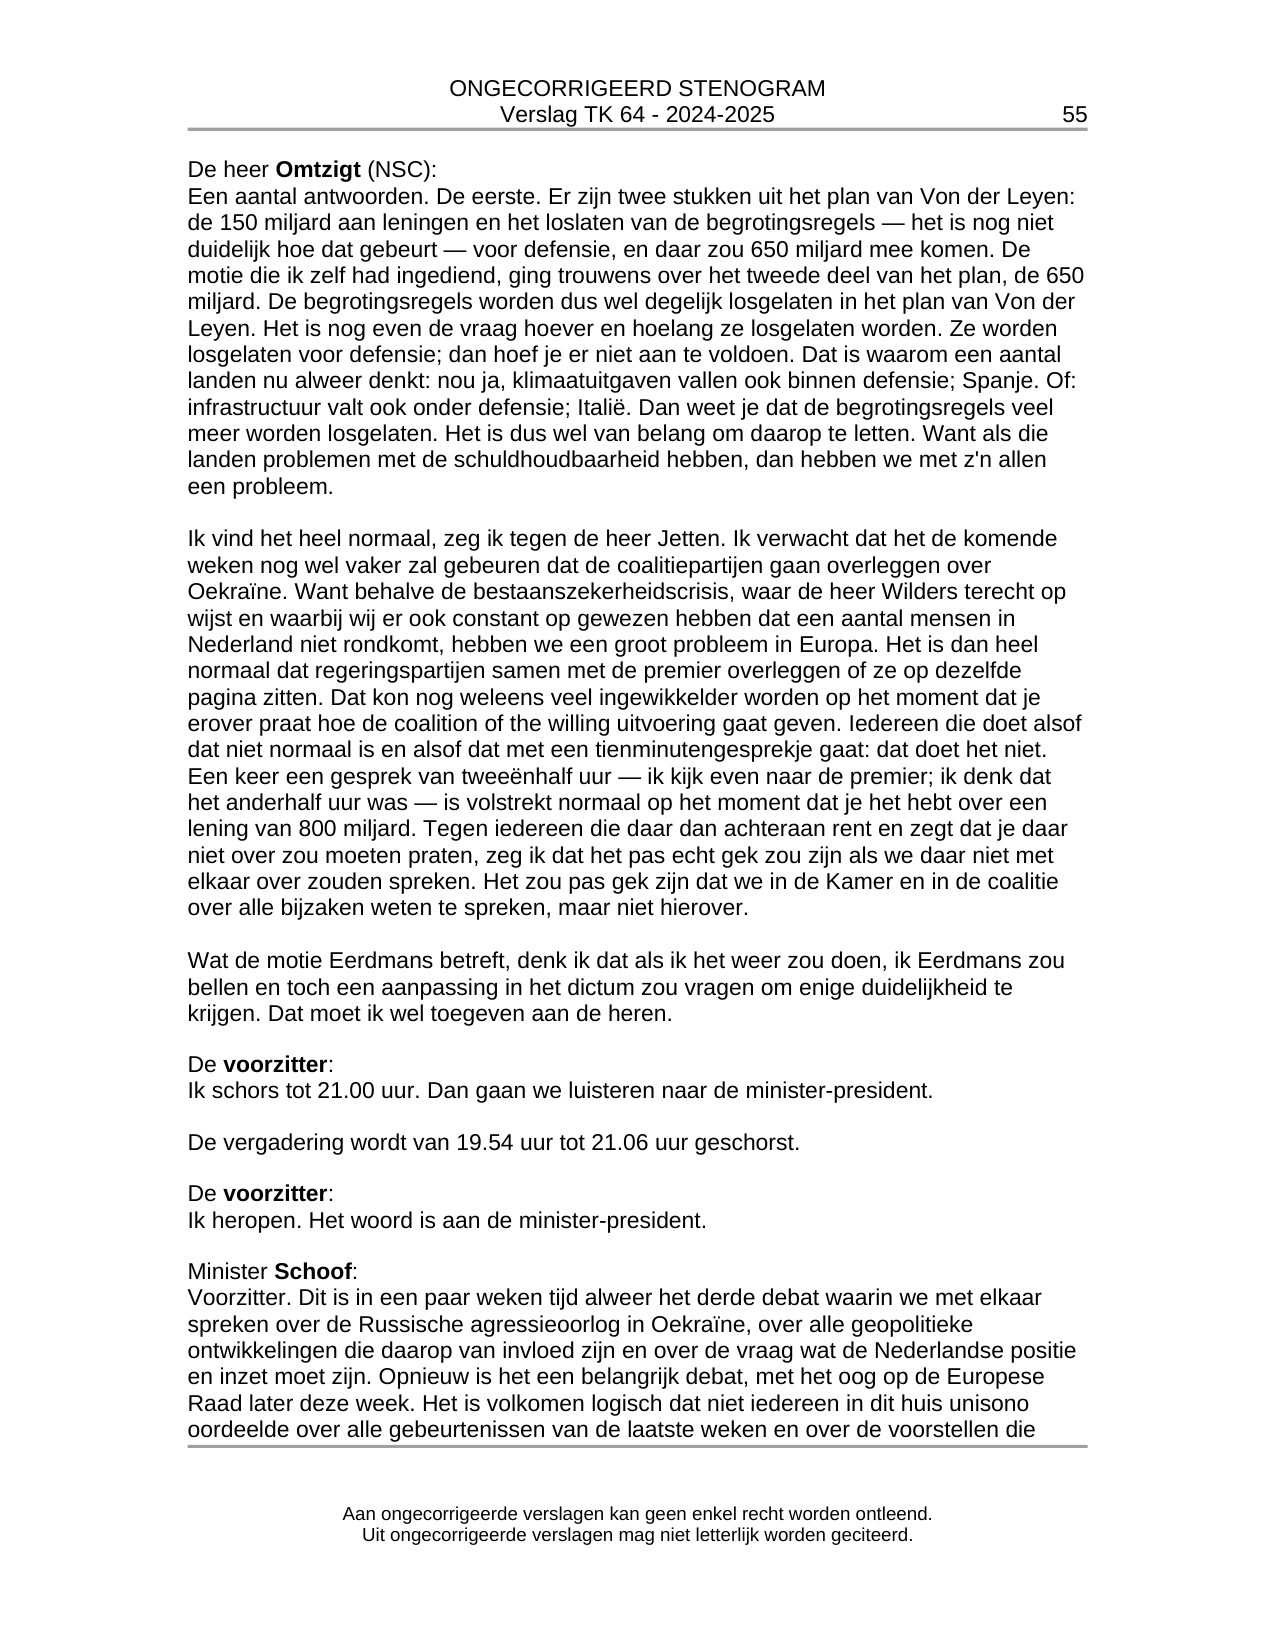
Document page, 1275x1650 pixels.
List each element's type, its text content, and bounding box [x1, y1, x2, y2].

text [187, 1258, 1087, 1442]
text De voorzitter: Ik heropen. Het woord is aan de minister-president. [187, 1180, 1087, 1233]
text De vergadering wordt van 19.54 uur tot 21.06 uur geschorst. [187, 1129, 1087, 1155]
text De heer Omtzigt (NSC): Een aantal antwoorden. De eerste. Er zijn twee stukken uit het plan van Von der Leyen: de 150 miljard aan leningen en het loslaten van de begrotingsregels — het is nog niet duidelijk hoe dat gebeurt — voor defensie, en daar zou 650 miljard mee komen. De motie die ik zelf had ingediend, ging trouwens over het tweede deel van het plan, de 650 miljard. De begrotingsregels worden dus wel degelijk losgelaten in het plan van Von der Leyen. Het is nog even de vraag hoever en hoelang ze losgelaten worden. Ze worden losgelaten voor defensie; dan hoef je er niet aan te voldoen. Dat is waarom een aantal landen nu alweer denkt: nou ja, klimaatuitgaven vallen ook binnen defensie; Spanje. Of: infrastructuur valt ook onder defensie; Italië. Dan weet je dat de begrotingsregels veel meer worden losgelaten. Het is dus wel van belang om daarop te letten. Want als die landen problemen met de schuldhoudbaarheid hebben, dan hebben we met z'n allen een probleem. Ik vind het heel normaal, zeg ik tegen de heer Jetten. Ik verwacht dat het de komende weken nog wel vaker zal gebeuren dat de coalitiepartijen gaan overleggen over Oekraïne. Want behalve de bestaanszekerheidscrisis, waar de heer Wilders terecht op wijst en waarbij wij er ook constant op gewezen hebben dat een aantal mensen in Nederland niet rondkomt, hebben we een groot probleem in Europa. Het is dan heel normaal dat regeringspartijen samen met de premier overleggen of ze op dezelfde pagina zitten. Dat kon nog weleens veel ingewikkelder worden op het moment dat je erover praat hoe de coalition of the willing uitvoering gaat geven. Iedereen die doet alsof dat niet normaal is en alsof dat met een tienminutengesprekje gaat: dat doet het niet. Een keer een gesprek van tweeënhalf uur — ik kijk even naar de premier; ik denk dat het anderhalf uur was — is volstrekt normaal op het moment dat je het hebt over een lening van 800 miljard. Tegen iedereen die daar dan achteraan rent en zegt dat je daar niet over zou moeten praten, zeg ik dat het pas echt gek zou zijn als we daar niet met elkaar over zouden spreken. Het zou pas gek zijn dat we in de Kamer en in de coalitie over alle bijzaken weten te spreken, maar niet hierover. Wat de motie Eerdmans betreft, denk ik dat als ik het weer zou doen, ik Eerdmans zou bellen en toch een aanpassing in het dictum zou vragen om enige duidelijkheid te krijgen. Dat moet ik wel toegeven aan de heren. [187, 156, 1087, 1026]
text De voorzitter: Ik schors tot 21.00 uur. Dan gaan we luisteren naar de minister-president. [187, 1051, 1087, 1104]
